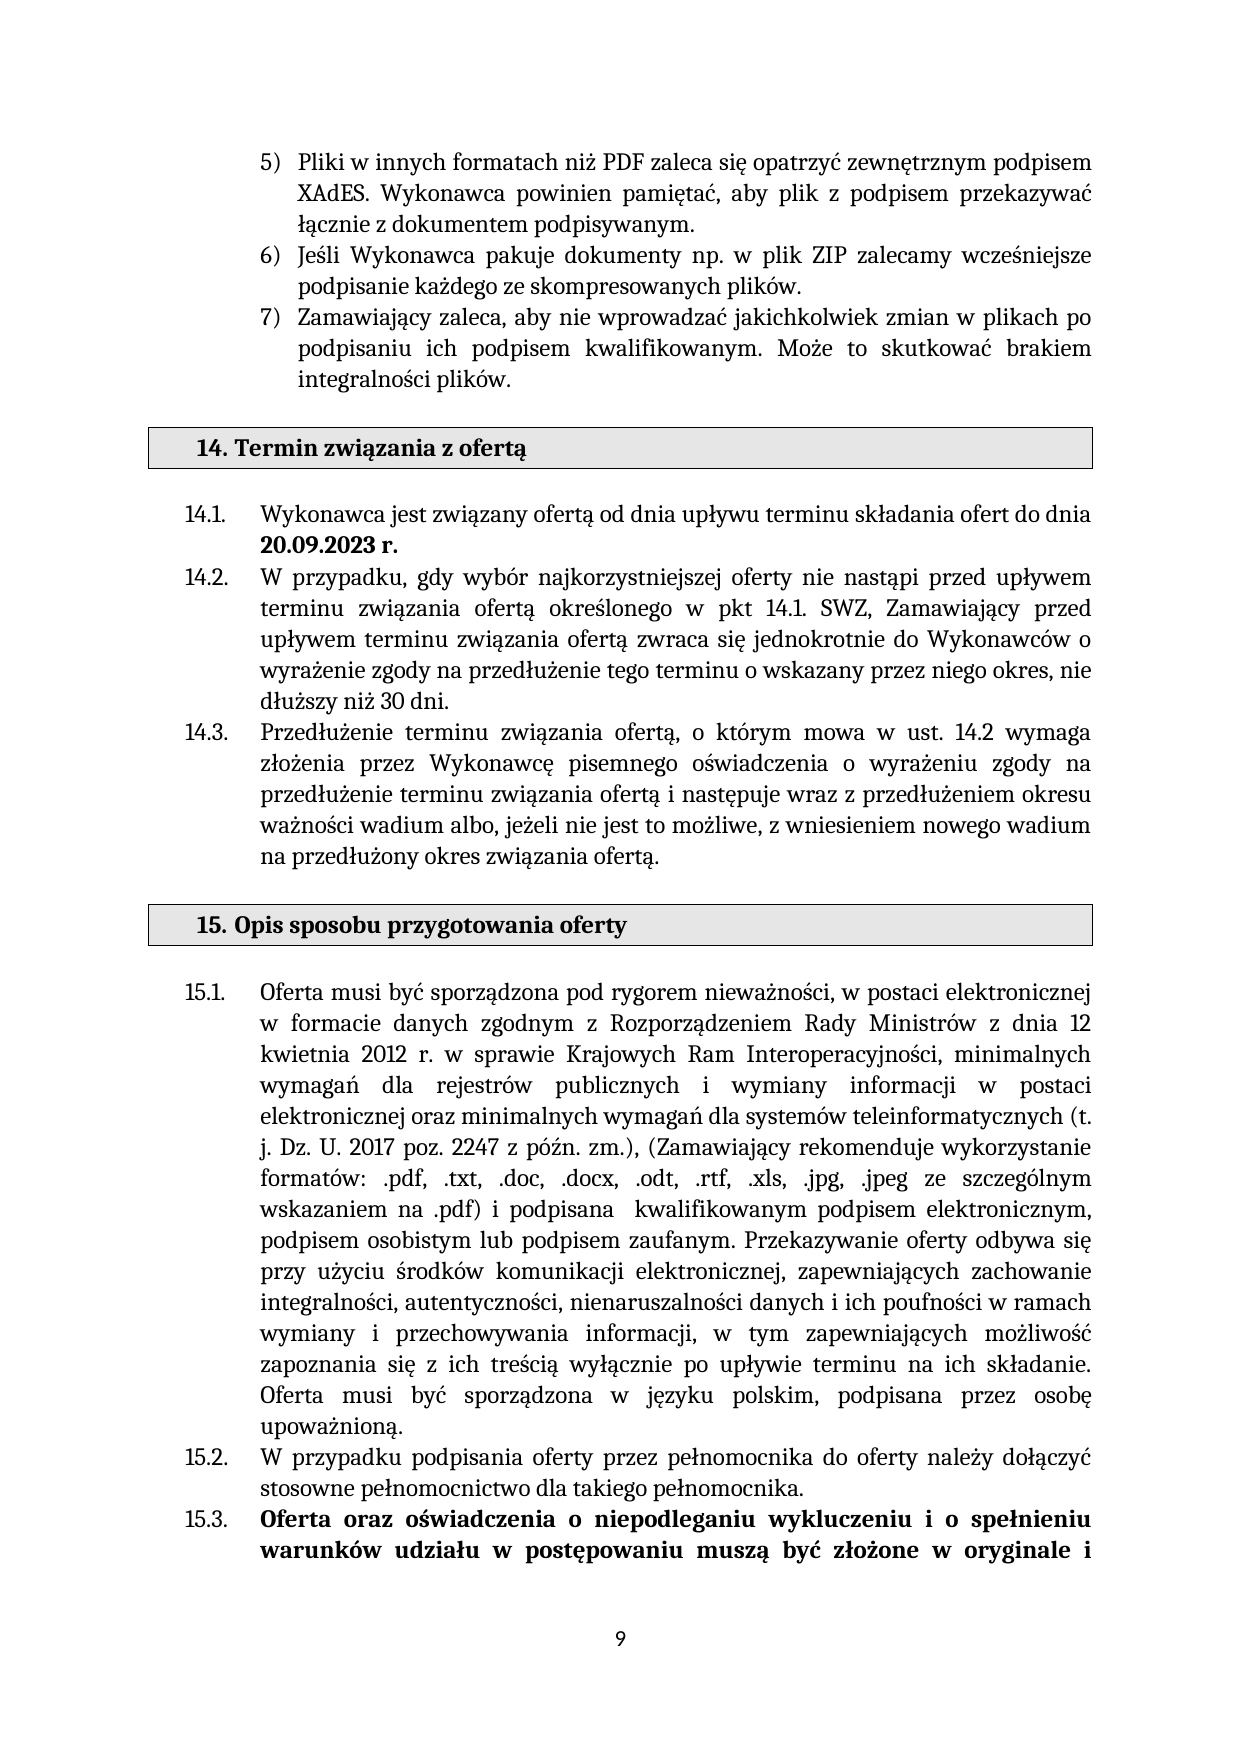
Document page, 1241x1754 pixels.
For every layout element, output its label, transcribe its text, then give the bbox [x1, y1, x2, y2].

list Przedłużenie terminu związania ofertą, o którym mowa w ust. 14.2 wymaga złożenia przez Wykonawcę pisemnego oświadczenia o wyrażeniu zgody na przedłużenie terminu związania ofertą i następuje wraz z przedłużeniem okresu ważności wadium albo, jeżeli nie jest to możliwe, z wniesieniem nowego wadium na przedłużony okres związania ofertą. [185, 718, 1093, 871]
list W przypadku, gdy wybór najkorzystniejszej oferty nie nastąpi przed upływem terminu związania ofertą określonego w pkt 14.1. SWZ, Zamawiający przed upływem terminu związania ofertą zwraca się jednokrotnie do Wykonawców o wyrażenie zgody na przedłużenie tego terminu o wskazany przez niego okres, nie dłuższy niż 30 dni. [185, 562, 1093, 715]
list Oferta musi być sporządzona pod rygorem nieważności, w postaci elektronicznej w formacie danych zgodnym z Rozporządzeniem Rady Ministrów z dnia 12 kwietnia 2012 r. w sprawie Krajowych Ram Interoperacyjności, minimalnych wymagań dla rejestrów publicznych i wymiany informacji w postaci elektronicznej oraz minimalnych wymagań dla systemów teleinformatycznych (t. j. Dz. U. 2017 poz. 2247 z późn. zm.), (Zamawiający rekomenduje wykorzystanie formatów: .pdf, .txt, .doc, .docx, .odt, .rtf, .xls, .jpg, .jpeg ze szczególnym wskazaniem na .pdf) i podpisana kwalifikowanym podpisem elektronicznym, podpisem osobistym lub podpisem zaufanym. Przekazywanie oferty odbywa się przy użyciu środków komunikacji elektronicznej, zapewniających zachowanie integralności, autentyczności, nienaruszalności danych i ich poufności w ramach wymiany i przechowywania informacji, w tym zapewniających możliwość zapoznania się z ich treścią wyłącznie po upływie terminu na ich składanie. Oferta musi być sporządzona w języku polskim, podpisana przez osobę upoważnioną. [185, 977, 1093, 1441]
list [185, 1505, 1093, 1565]
list W przypadku podpisania oferty przez pełnomocnika do oferty należy dołączyć stosowne pełnomocnictwo dla takiego pełnomocnika. [185, 1443, 1093, 1503]
list Jeśli Wykonawca pakuje dokumenty np. w plik ZIP zalecamy wcześniejsze podpisanie każdego ze skompresowanych plików. [260, 241, 1093, 301]
table_header Termin związania z ofertą [149, 428, 1092, 468]
table_header Opis sposobu przygotowania oferty [149, 905, 1092, 945]
list Zamawiający zaleca, aby nie wprowadzać jakichkolwiek zmian w plikach po podpisaniu ich podpisem kwalifikowanym. Może to skutkować brakiem integralności plików. [260, 303, 1093, 394]
list Wykonawca jest związany ofertą od dnia upływu terminu składania ofert do dnia 20.09.2023 r. [185, 500, 1093, 560]
list Pliki w innych formatach niż PDF zaleca się opatrzyć zewnętrznym podpisem XAdES. Wykonawca powinien pamiętać, aby plik z podpisem przekazywać łącznie z dokumentem podpisywanym. [260, 148, 1093, 238]
